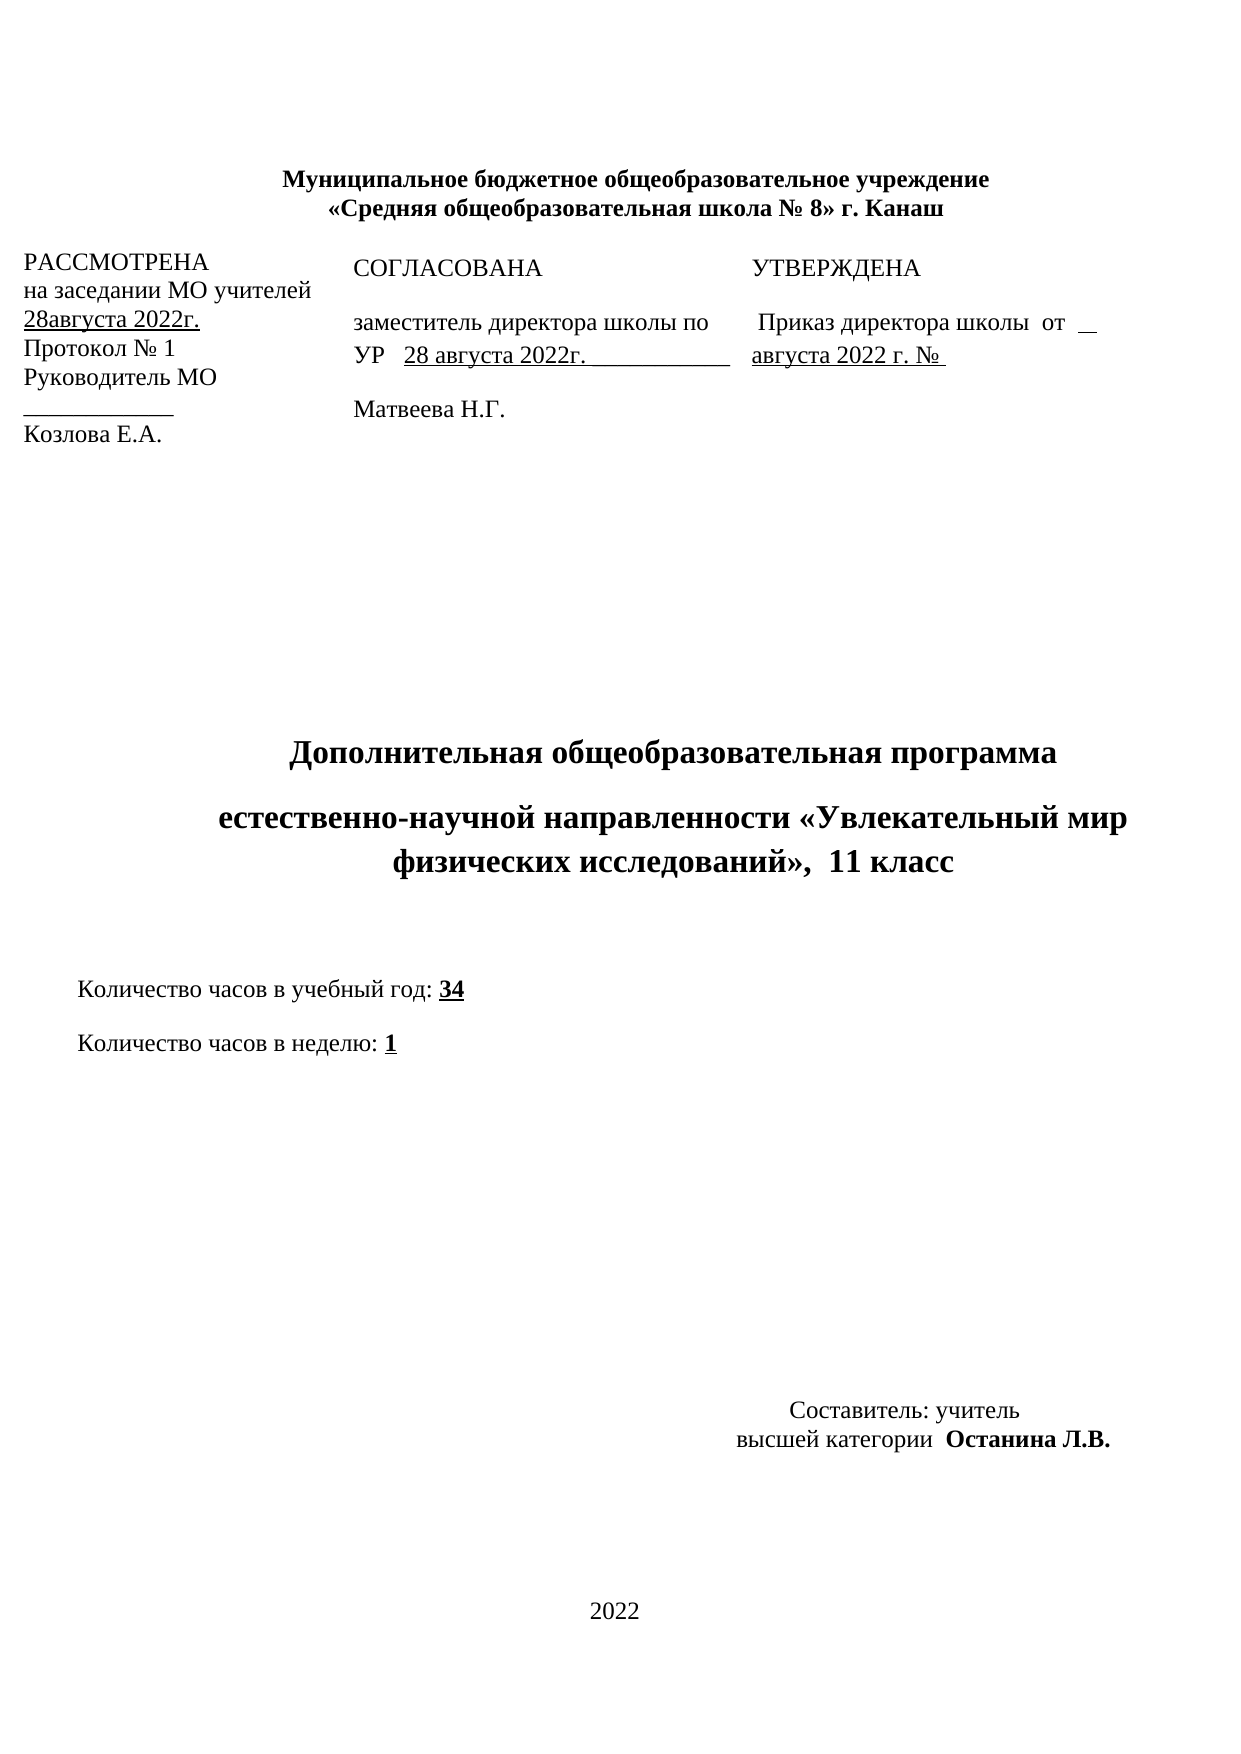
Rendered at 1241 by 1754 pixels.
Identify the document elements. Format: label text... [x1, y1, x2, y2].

text 2022 [77, 1596, 1194, 1625]
text Количество часов в неделю: 1 [77, 1028, 1194, 1057]
text высшей категории Останина Л.В. [77, 1424, 1194, 1452]
text «Средняя общеобразовательная школа № 8» г. Канаш [77, 193, 1194, 222]
text Дополнительная общеобразовательная программа [152, 733, 1194, 771]
text Количество часов в учебный год: 34 [77, 974, 1194, 1003]
text Составитель: учитель [77, 1395, 1194, 1424]
text естественно-научной направленности «Увлекательный мир физических исследований», 11 класс [152, 797, 1194, 880]
text Муниципальное бюджетное общеобразовательное учреждение [77, 164, 1194, 193]
